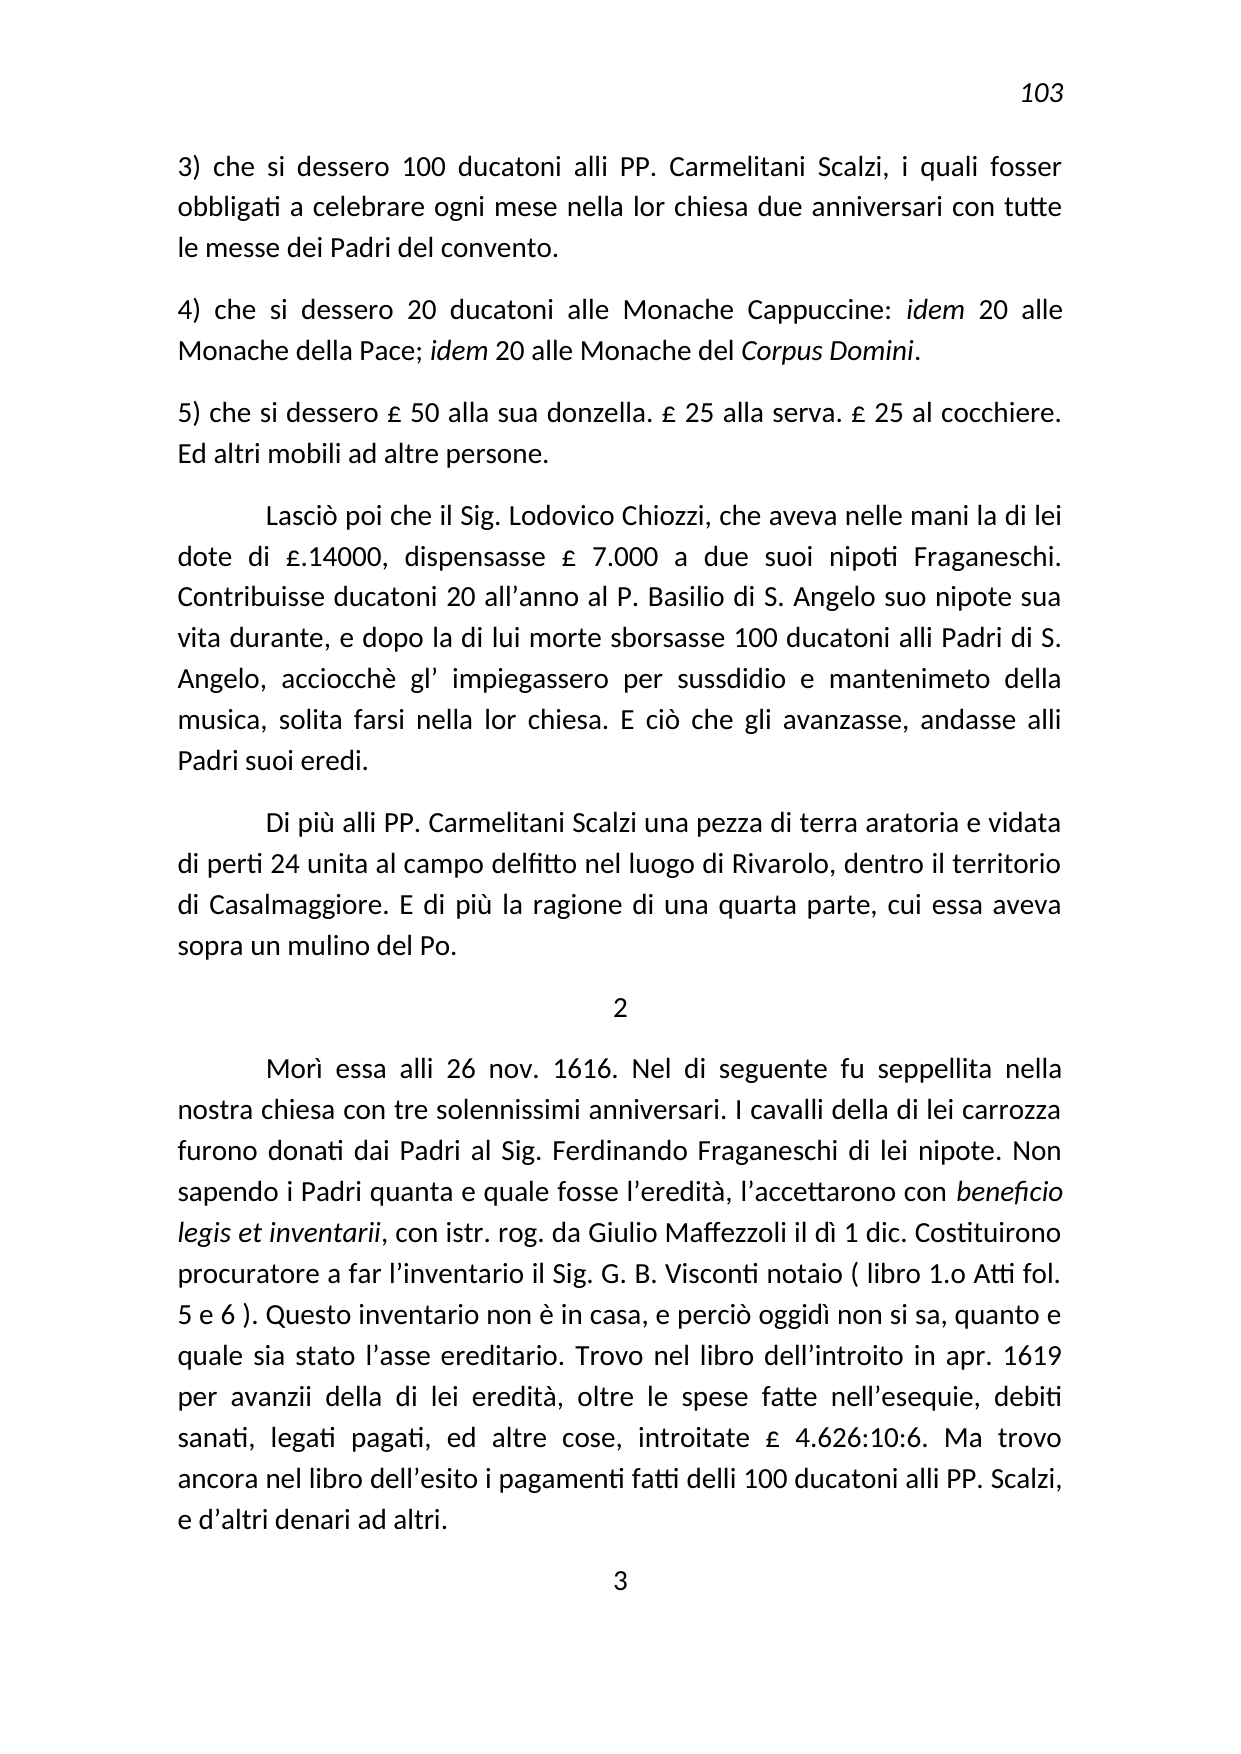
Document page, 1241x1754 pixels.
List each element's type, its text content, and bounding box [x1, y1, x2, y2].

text Lasciò poi che il Sig. Lodovico Chiozzi, che aveva nelle mani la di lei dote di £.14000, dispensasse £ 7.000 a due suoi nipoti Fraganeschi. Contribuisse ducatoni 20 all’anno al P. Basilio di S. Angelo suo nipote sua vita durante, e dopo la di lui morte sborsasse 100 ducatoni alli Padri di S. Angelo, acciocchè gl’ impiegassero per sussdidio e mantenimeto della musica, solita farsi nella lor chiesa. E ciò che gli avanzasse, andasse alli Padri suoi eredi. [177, 497, 1063, 778]
text 5) che si dessero £ 50 alla sua donzella. £ 25 alla serva. £ 25 al cocchiere. Ed altri mobili ad altre persone. [177, 394, 1063, 471]
text 3) che si dessero 100 ducatoni alli PP. Carmelitani Scalzi, i quali fosser obbligati a celebrare ogni mese nella lor chiesa due anniversari con tutte le messe dei Padri del convento. [177, 148, 1063, 265]
text 3 [177, 1562, 1063, 1598]
text Morì essa alli 26 nov. 1616. Nel di seguente fu seppellita nella nostra chiesa con tre solennissimi anniversari. I cavalli della di lei carrozza furono donati dai Padri al Sig. Ferdinando Fraganeschi di lei nipote. Non sapendo i Padri quanta e quale fosse l’eredità, l’accettarono con beneficio legis et inventarii, con istr. rog. da Giulio Maffezzoli il dì 1 dic. Costituirono procuratore a far l’inventario il Sig. G. B. Visconti notaio ( libro 1.o Atti fol. 5 e 6 ). Questo inventario non è in casa, e perciò oggidì non si sa, quanto e quale sia stato l’asse ereditario. Trovo nel libro dell’introito in apr. 1619 per avanzii della di lei eredità, oltre le spese fatte nell’esequie, debiti sanati, legati pagati, ed altre cose, introitate £ 4.626:10:6. Ma trovo ancora nel libro dell’esito i pagamenti fatti delli 100 ducatoni alli PP. Scalzi, e d’altri denari ad altri. [177, 1050, 1063, 1536]
text Di più alli PP. Carmelitani Scalzi una pezza di terra aratoria e vidata di perti 24 unita al campo delfitto nel luogo di Rivarolo, dentro il territorio di Casalmaggiore. E di più la ragione di una quarta parte, cui essa aveva sopra un mulino del Po. [177, 804, 1063, 962]
text 4) che si dessero 20 ducatoni alle Monache Cappuccine: idem 20 alle Monache della Pace; idem 20 alle Monache del Corpus Domini. [177, 291, 1063, 368]
text 2 [177, 989, 1063, 1024]
